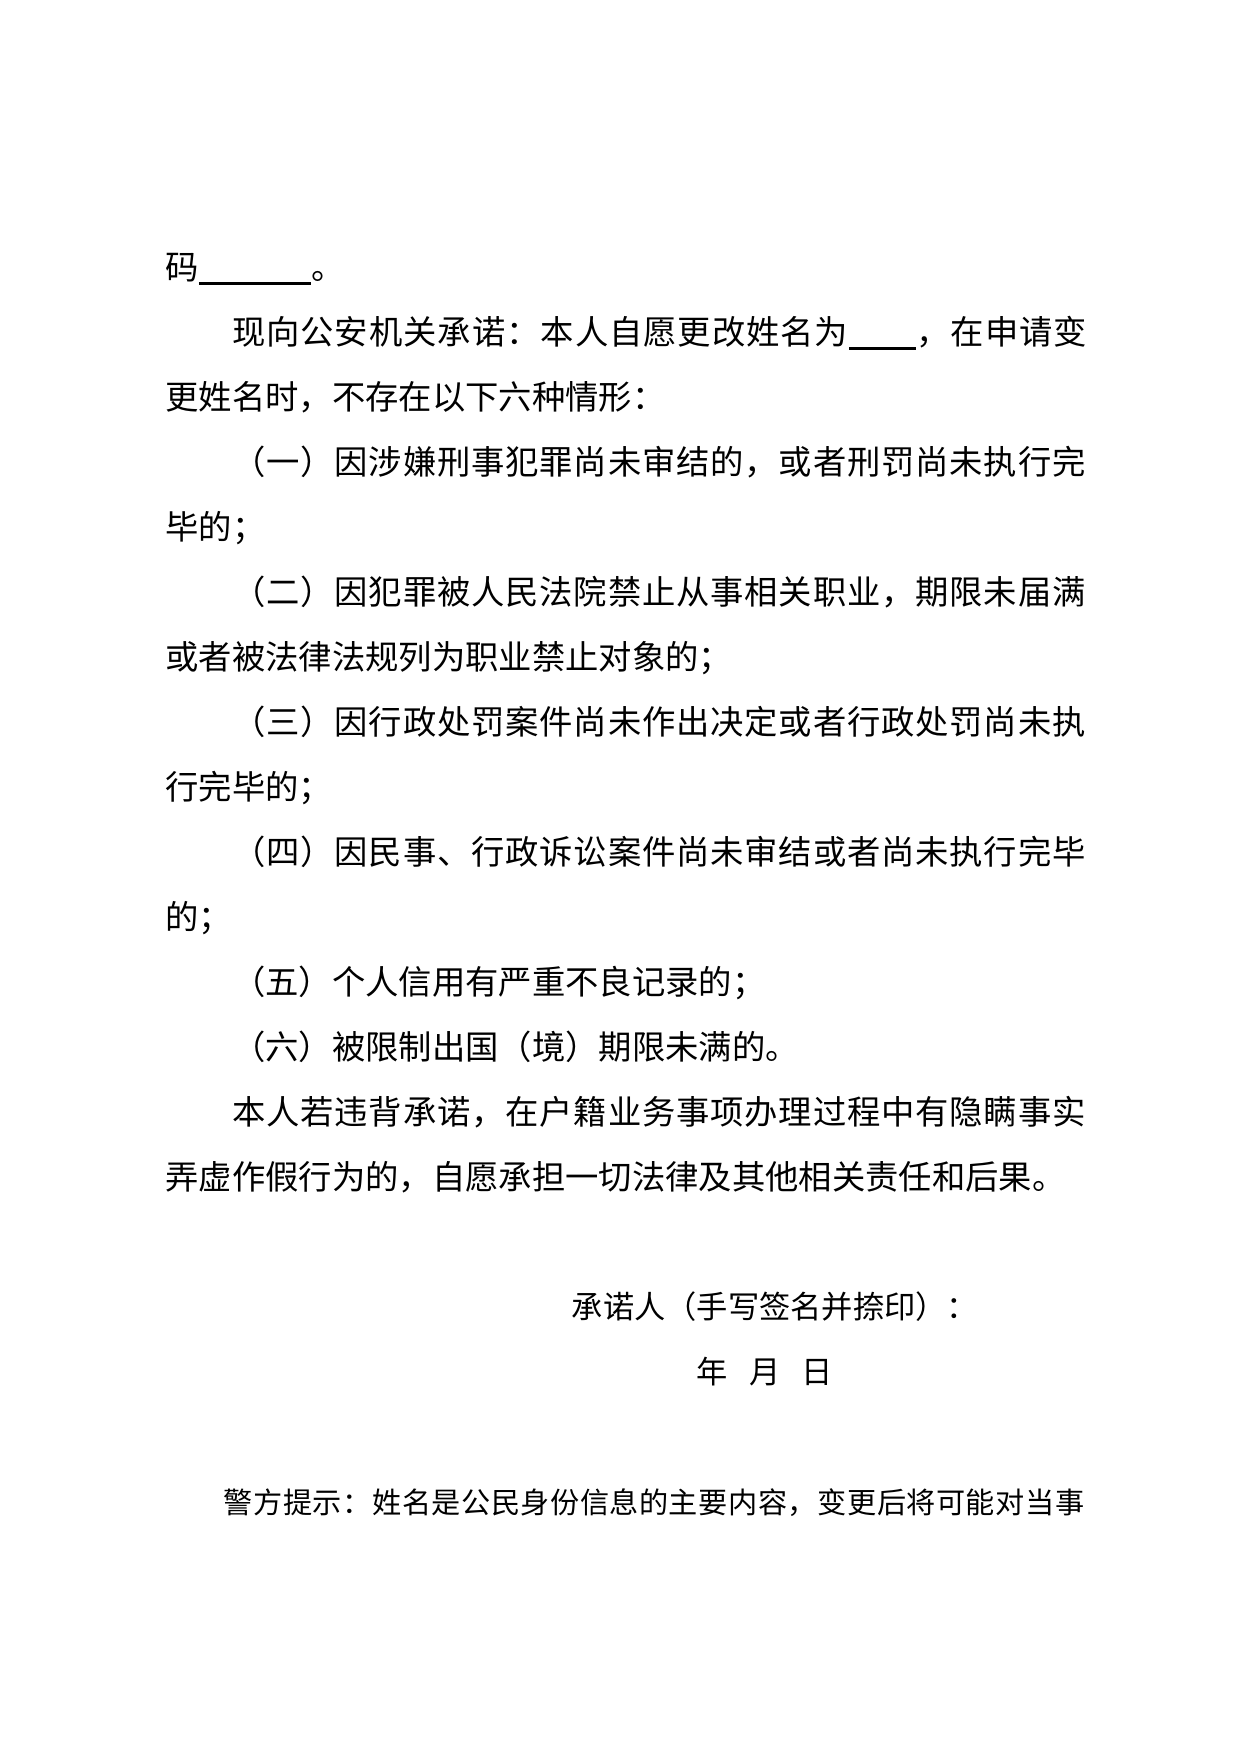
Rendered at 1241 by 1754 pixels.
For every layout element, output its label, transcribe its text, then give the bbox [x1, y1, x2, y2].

text 承诺人（手写签名并捺印）： [165, 1273, 1087, 1338]
text 年 月 日 [165, 1338, 1087, 1403]
text 本人若违背承诺，在户籍业务事项办理过程中有隐瞒事实、弄虚作假行为的，自愿承担一切法律及其他相关责任和后果。 [165, 1078, 1087, 1208]
text （六）被限制出国（境）期限未满的。 [165, 1013, 1087, 1078]
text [165, 1468, 1087, 1533]
text （三）因行政处罚案件尚未作出决定或者行政处罚尚未执行完毕的； [165, 688, 1087, 818]
text （五）个人信用有严重不良记录的； [165, 948, 1087, 1013]
text （一）因涉嫌刑事犯罪尚未审结的，或者刑罚尚未执行完毕的； [165, 428, 1087, 558]
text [165, 233, 1087, 298]
text 现向公安机关承诺：本人自愿更改姓名为 ，在申请变更姓名时，不存在以下六种情形： [165, 298, 1087, 428]
text （四）因民事、行政诉讼案件尚未审结或者尚未执行完毕的； [165, 818, 1087, 948]
text （二）因犯罪被人民法院禁止从事相关职业，期限未届满或者被法律法规列为职业禁止对象的； [165, 558, 1087, 688]
